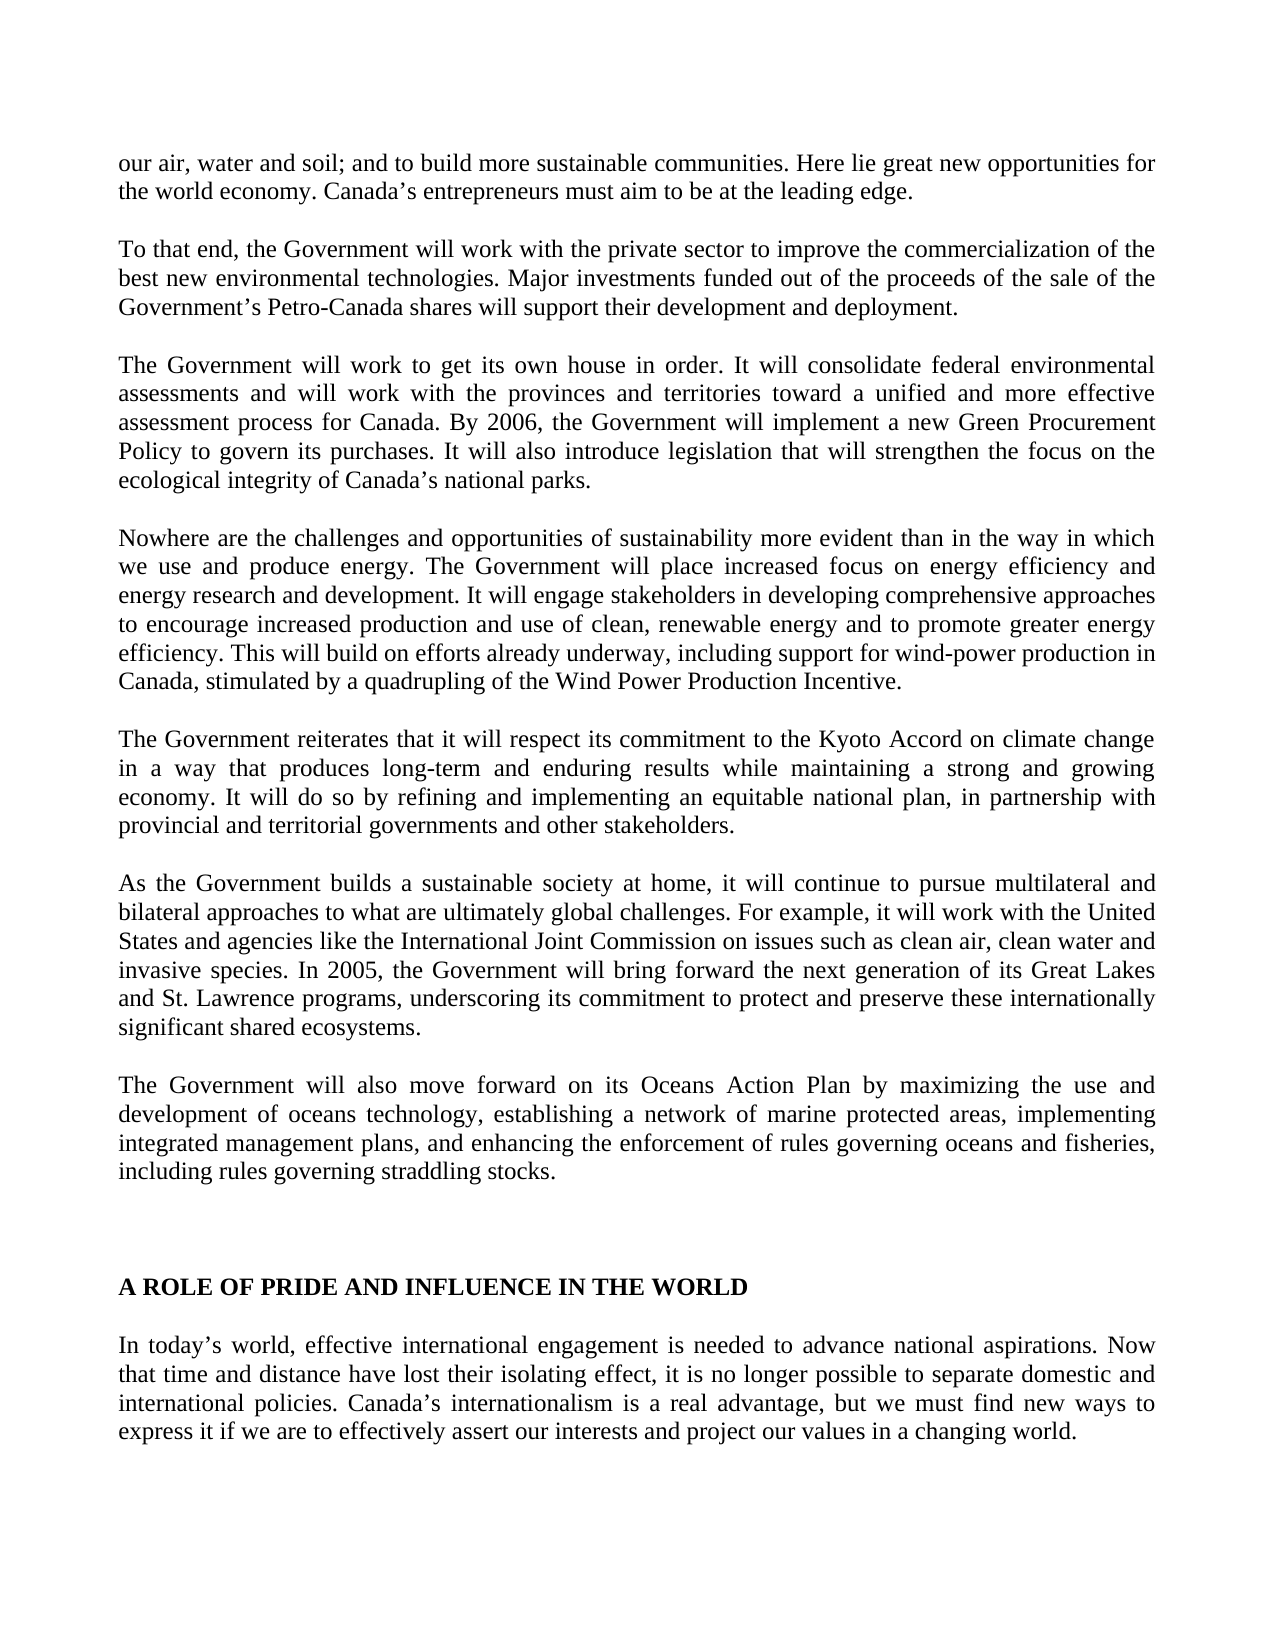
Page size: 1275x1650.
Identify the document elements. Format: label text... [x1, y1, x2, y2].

text In today’s world, effective international engagement is needed to advance national aspirations. Now that time and distance have lost their isolating effect, it is no longer possible to separate domestic and international policies. Canada’s internationalism is a real advantage, but we must find new ways to express it if we are to effectively assert our interests and project our values in a changing world. [118, 1330, 1157, 1445]
text The Government will work to get its own house in order. It will consolidate federal environmental assessments and will work with the provinces and territories toward a unified and more effective assessment process for Canada. By 2006, the Government will implement a new Green Procurement Policy to govern its purchases. It will also introduce legislation that will strengthen the focus on the ecological integrity of Canada’s national parks. [118, 350, 1157, 493]
text The Government reiterates that it will respect its commitment to the Kyoto Accord on climate change in a way that produces long-term and enduring results while maintaining a strong and growing economy. It will do so by refining and implementing an equitable national plan, in partnership with provincial and territorial governments and other stakeholders. [118, 724, 1157, 839]
text Nowhere are the challenges and opportunities of sustainability more evident than in the way in which we use and produce energy. The Government will place increased focus on energy efficiency and energy research and development. It will engage stakeholders in developing comprehensive approaches to encourage increased production and use of clean, renewable energy and to promote greater energy efficiency. This will build on efforts already underway, including support for wind-power production in Canada, stimulated by a quadrupling of the Wind Power Production Incentive. [118, 523, 1157, 695]
text As the Government builds a sustainable society at home, it will continue to pursue multilateral and bilateral approaches to what are ultimately global challenges. For example, it will work with the United States and agencies like the International Joint Commission on issues such as clean air, clean water and invasive species. In 2005, the Government will bring forward the next generation of its Great Lakes and St. Lawrence programs, underscoring its commitment to protect and preserve these internationally significant shared ecosystems. [118, 868, 1157, 1041]
text To that end, the Government will work with the private sector to improve the commercialization of the best new environmental technologies. Major investments funded out of the proceeds of the sale of the Government’s Petro-Canada shares will support their development and deployment. [118, 234, 1157, 321]
text A ROLE OF PRIDE AND INFLUENCE IN THE WORLD [118, 1272, 1157, 1301]
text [118, 148, 1157, 205]
text The Government will also move forward on its Oceans Action Plan by maximizing the use and development of oceans technology, establishing a network of marine protected areas, implementing integrated management plans, and enhancing the enforcement of rules governing oceans and fisheries, including rules governing straddling stocks. [118, 1070, 1157, 1185]
